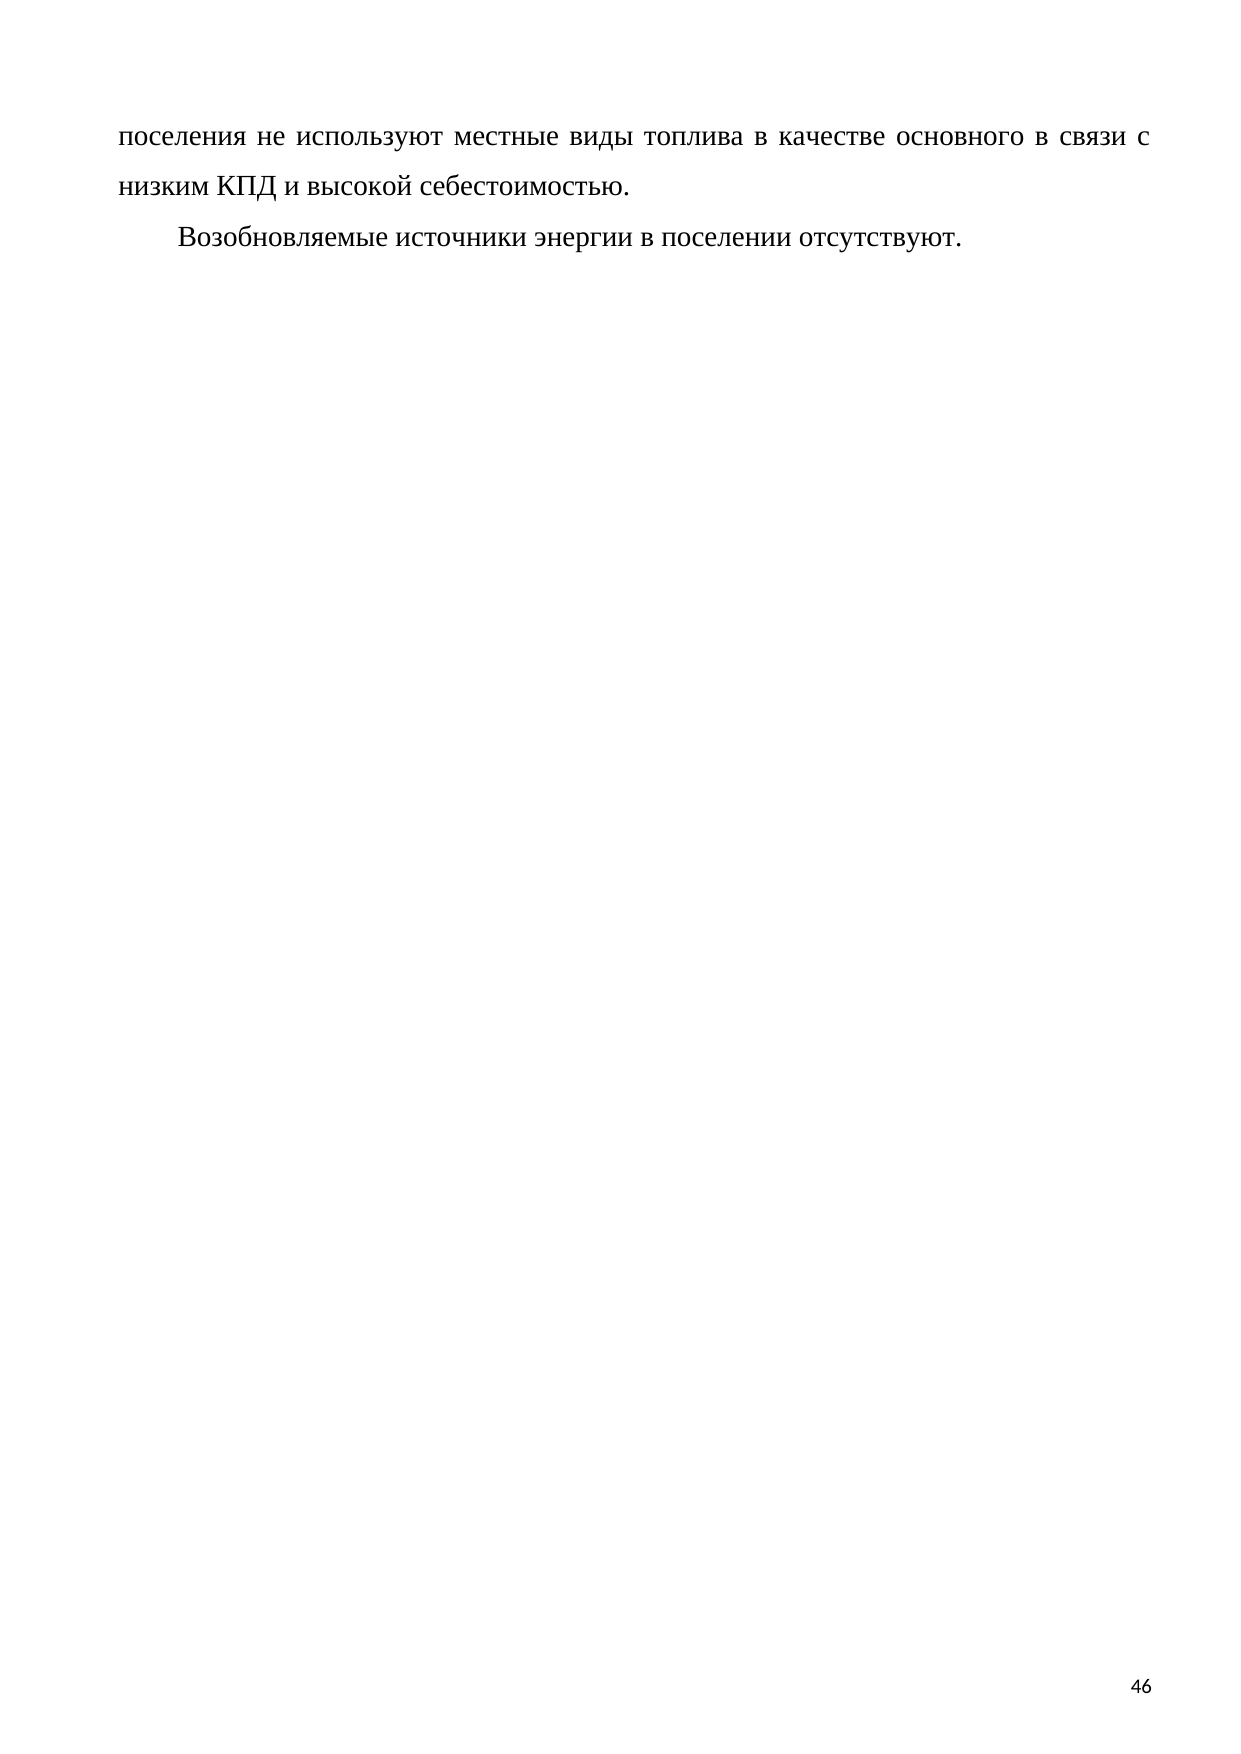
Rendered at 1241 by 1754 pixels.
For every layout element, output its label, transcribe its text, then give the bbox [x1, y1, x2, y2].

text Возобновляемые источники энергии в поселении отсутствуют. [118, 219, 1152, 252]
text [118, 118, 1152, 202]
